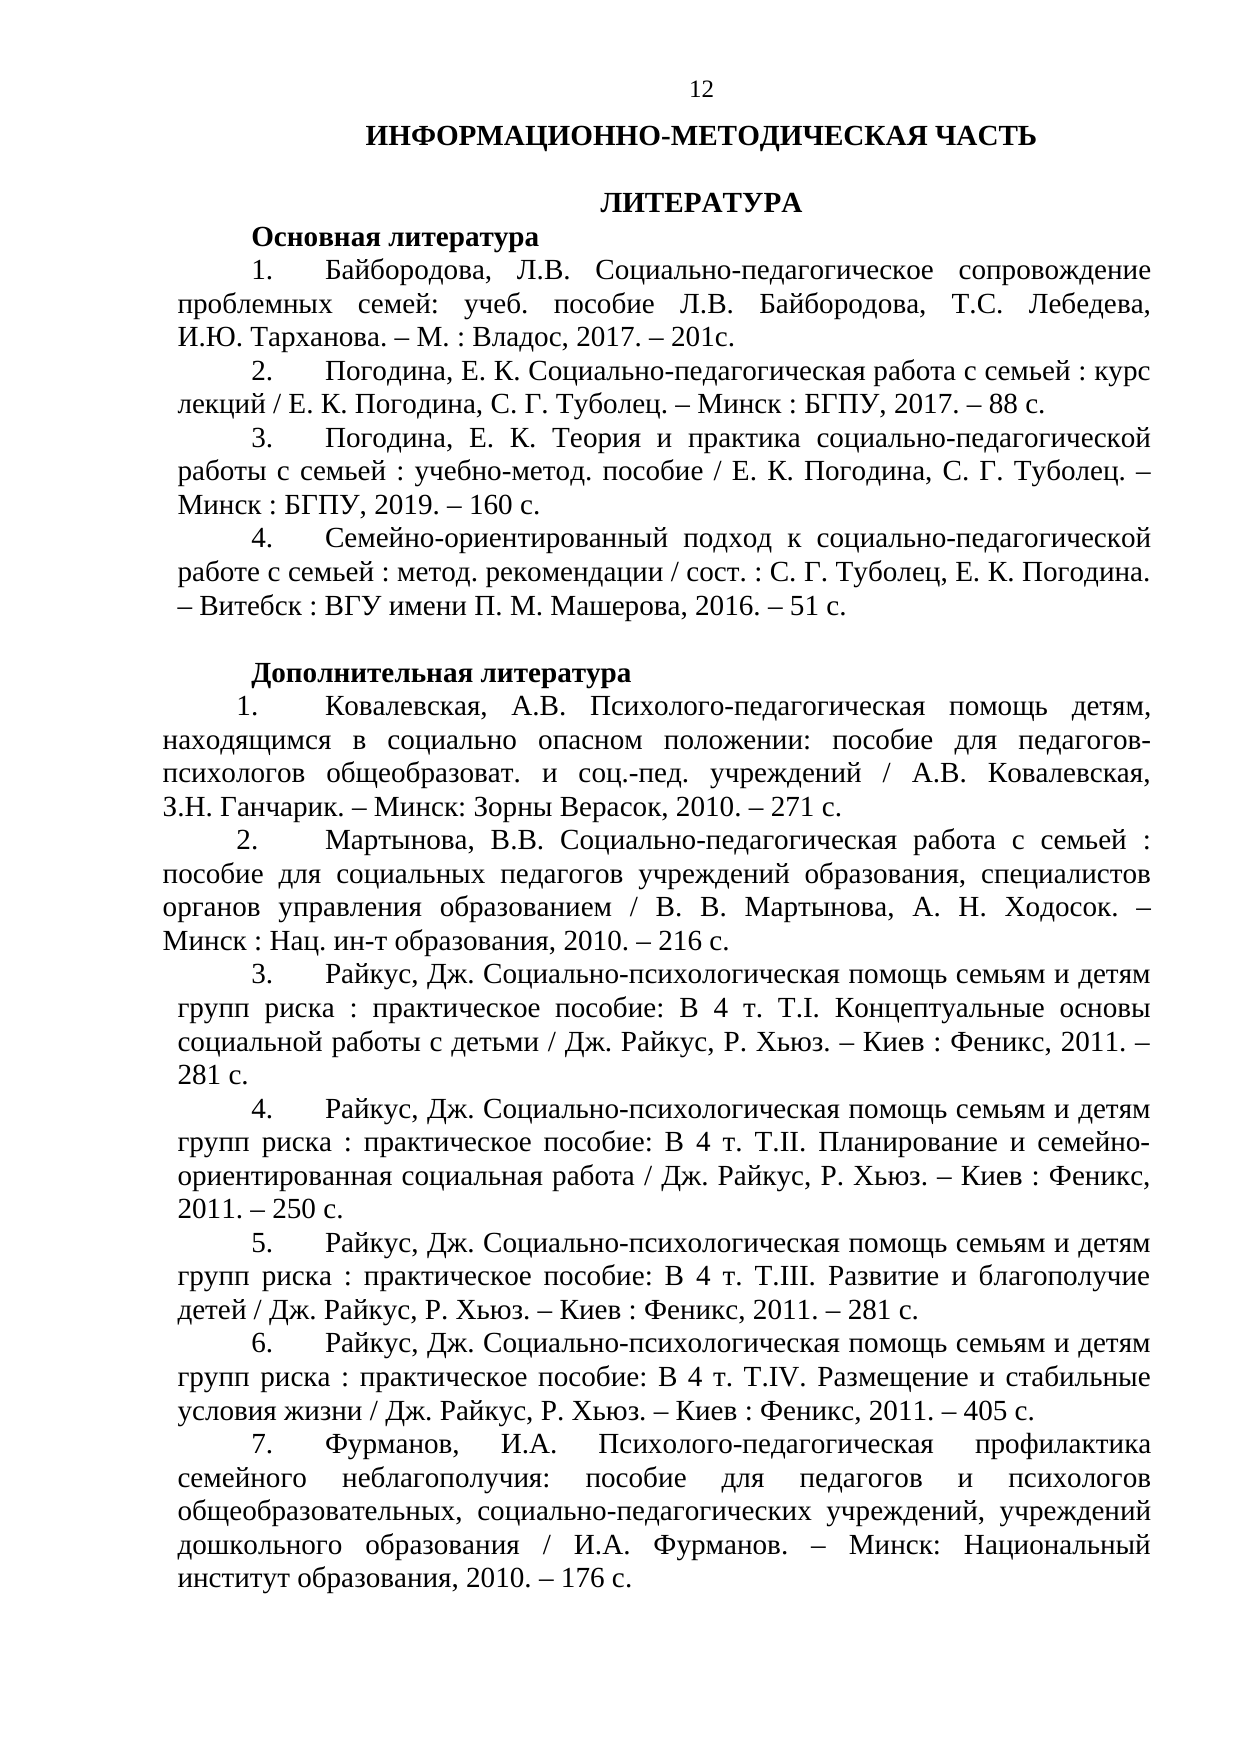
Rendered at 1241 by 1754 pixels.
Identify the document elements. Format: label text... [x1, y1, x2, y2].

text Дополнительная литература [251, 655, 1152, 688]
list Райкус, Дж. Социально-психологическая помощь семьям и детям групп риска : практическое пособие: В 4 т. Т.II. Планирование и семейно-ориентированная социальная работа / Дж. Райкус, Р. Хьюз. – Киев : Феникс, 2011. – 250 с. [177, 1091, 1152, 1225]
list Ковалевская, А.В. Психолого-педагогическая помощь детям, находящимся в социально опасном положении: пособие для педагогов-психологов общеобразоват. и соц.-пед. учреждений / А.В. Ковалевская, З.Н. Ганчарик. – Минск: Зорны Верасок, 2010. – 271 с. [162, 688, 1152, 822]
list Мартынова, В.В. Социально-педагогическая работа с семьей : пособие для социальных педагогов учреждений образования, специалистов органов управления образованием / В. В. Мартынова, А. Н. Ходосок. – Минск : Нац. ин-т образования, 2010. – 216 с. [162, 822, 1152, 957]
list Райкус, Дж. Социально-психологическая помощь семьям и детям групп риска : практическое пособие: В 4 т. Т.IV. Размещение и стабильные условия жизни / Дж. Райкус, Р. Хьюз. – Киев : Феникс, 2011. – 405 с. [177, 1326, 1152, 1426]
list Семейно-ориентированный подход к социально-педагогической работе с семьей : метод. рекомендации / сост. : С. Г. Туболец, Е. К. Погодина. – Витебск : ВГУ имени П. М. Машерова, 2016. – 51 с. [177, 521, 1152, 621]
text ЛИТЕРАТУРА [177, 185, 1152, 219]
list Райкус, Дж. Социально-психологическая помощь семьям и детям групп риска : практическое пособие: В 4 т. Т.I. Концептуальные основы социальной работы с детьми / Дж. Райкус, Р. Хьюз. – Киев : Феникс, 2011. – 281 с. [177, 957, 1152, 1091]
list Фурманов, И.А. Психолого-педагогическая профилактика семейного неблагополучия: пособие для педагогов и психологов общеобразовательных, социально-педагогических учреждений, учреждений дошкольного образования / И.А. Фурманов. – Минск: Национальный институт образования, 2010. – 176 с. [177, 1426, 1152, 1594]
text Основная литература [251, 219, 1152, 252]
list Погодина, Е. К. Теория и практика социально-педагогической работы с семьей : учебно-метод. пособие / Е. К. Погодина, С. Г. Туболец. – Минск : БГПУ, 2019. – 160 с. [177, 420, 1152, 521]
text ИНФОРМАЦИОННО-МЕТОДИЧЕСКАЯ ЧАСТЬ [177, 118, 1152, 152]
list Райкус, Дж. Социально-психологическая помощь семьям и детям групп риска : практическое пособие: В 4 т. Т.III. Развитие и благополучие детей / Дж. Райкус, Р. Хьюз. – Киев : Феникс, 2011. – 281 с. [177, 1225, 1152, 1326]
list Погодина, Е. К. Социально-педагогическая работа с семьей : курс лекций / Е. К. Погодина, С. Г. Туболец. – Минск : БГПУ, 2017. – 88 с. [177, 353, 1152, 420]
list Байбородова, Л.В. Социально-педагогическое сопровождение проблемных семей: учеб. пособие Л.В. Байбородова, Т.С. Лебедева, И.Ю. Тарханова. – М. : Владос, 2017. – 201с. [177, 252, 1152, 353]
